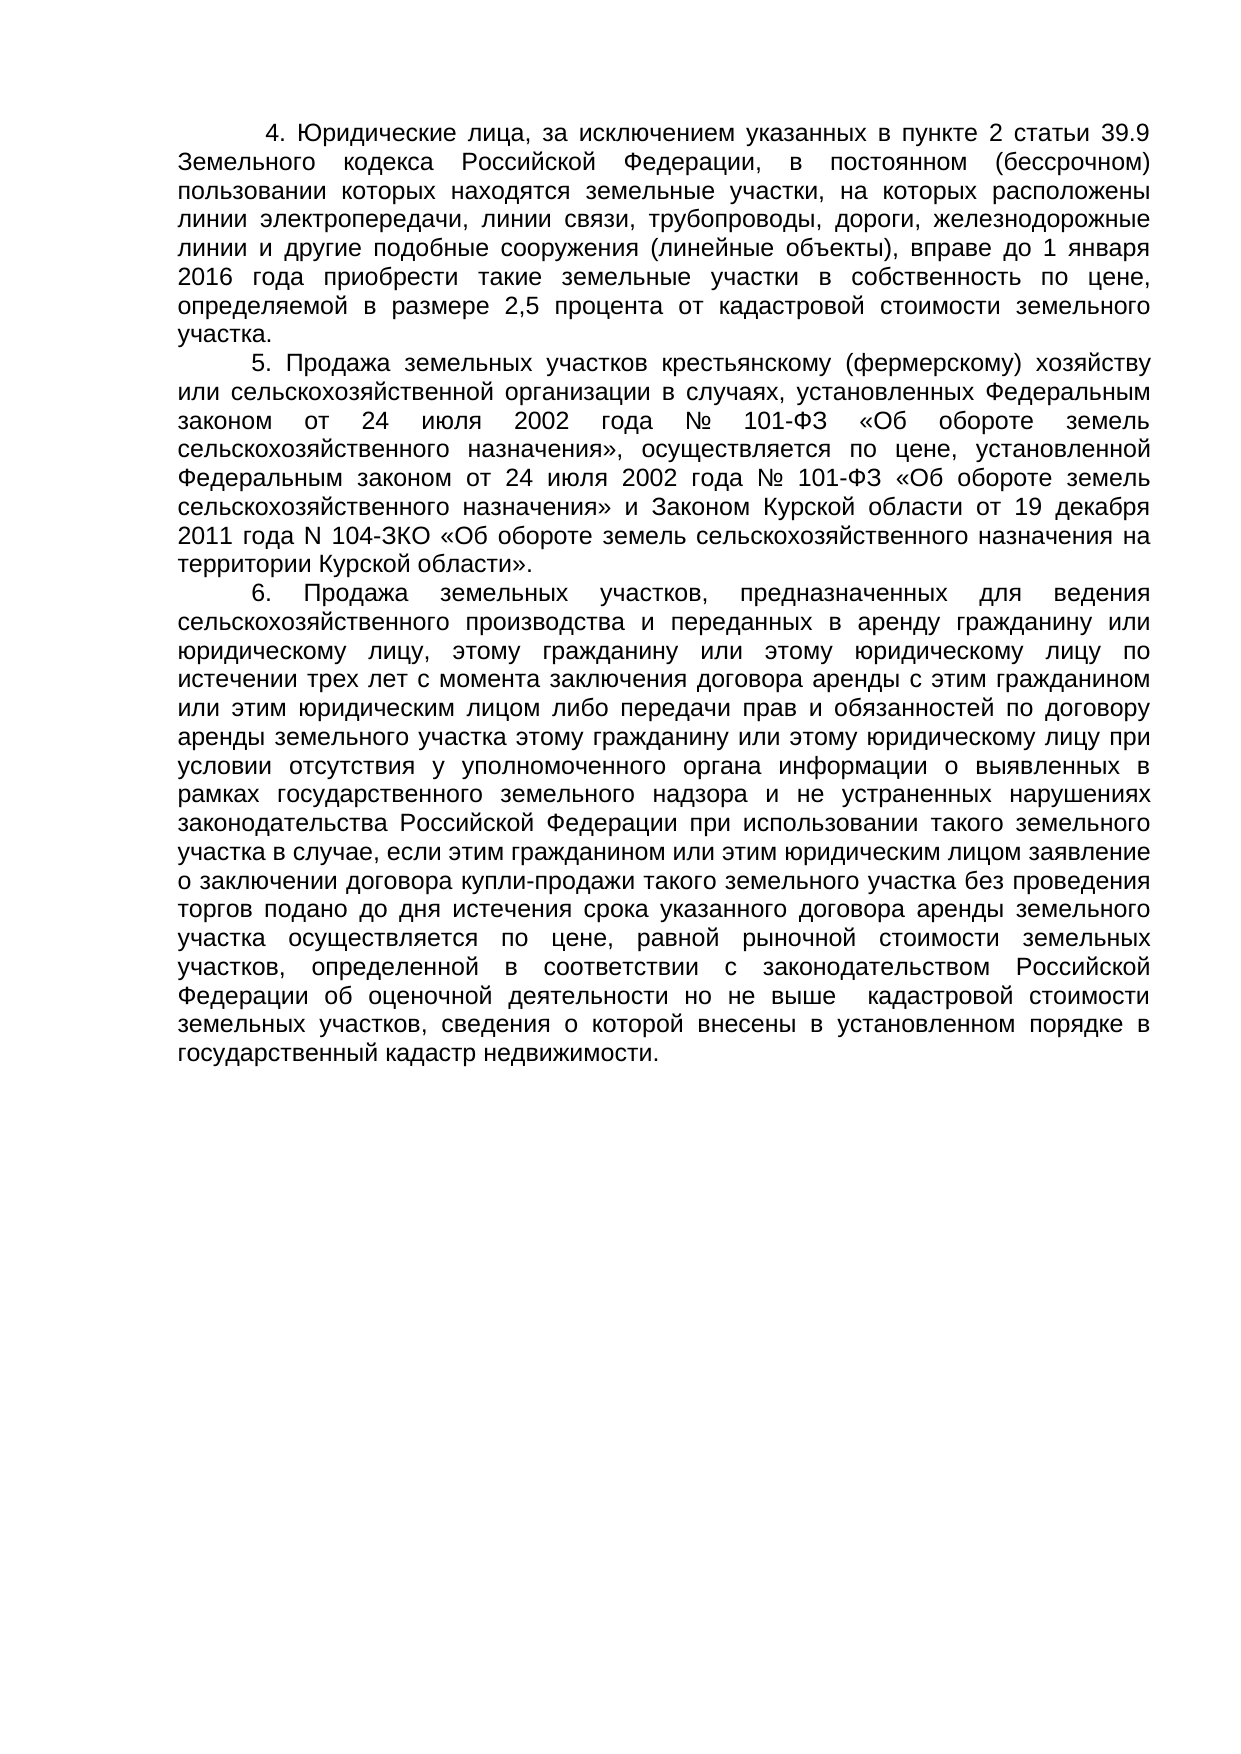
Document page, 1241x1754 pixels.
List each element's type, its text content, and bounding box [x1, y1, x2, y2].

text 5. Продажа земельных участков крестьянскому (фермерскому) хозяйству или сельскохозяйственной организации в случаях, установленных Федеральным законом от 24 июля 2002 года № 101-ФЗ «Об обороте земель сельскохозяйственного назначения», осуществляется по цене, установленной Федеральным законом от 24 июля 2002 года № 101-ФЗ «Об обороте земель сельскохозяйственного назначения» и Законом Курской области от 19 декабря 2011 года N 104-ЗКО «Об обороте земель сельскохозяйственного назначения на территории Курской области». [177, 348, 1152, 578]
text 6. Продажа земельных участков, предназначенных для ведения сельскохозяйственного производства и переданных в аренду гражданину или юридическому лицу, этому гражданину или этому юридическому лицу по истечении трех лет с момента заключения договора аренды с этим гражданином или этим юридическим лицом либо передачи прав и обязанностей по договору аренды земельного участка этому гражданину или этому юридическому лицу при условии отсутствия у уполномоченного органа информации о выявленных в рамках государственного земельного надзора и не устраненных нарушениях законодательства Российской Федерации при использовании такого земельного участка в случае, если этим гражданином или этим юридическим лицом заявление о заключении договора купли-продажи такого земельного участка без проведения торгов подано до дня истечения срока указанного договора аренды земельного участка осуществляется по цене, равной рыночной стоимости земельных участков, определенной в соответствии с законодательством Российской Федерации об оценочной деятельности но не выше кадастровой стоимости земельных участков, сведения о которой внесены в установленном порядке в государственный кадастр недвижимости. [177, 578, 1152, 1067]
text 4. Юридические лица, за исключением указанных в пункте 2 статьи 39.9 Земельного кодекса Российской Федерации, в постоянном (бессрочном) пользовании которых находятся земельные участки, на которых расположены линии электропередачи, линии связи, трубопроводы, дороги, железнодорожные линии и другие подобные сооружения (линейные объекты), вправе до 1 января 2016 года приобрести такие земельные участки в собственность по цене, определяемой в размере 2,5 процента от кадастровой стоимости земельного участка. [177, 118, 1152, 348]
